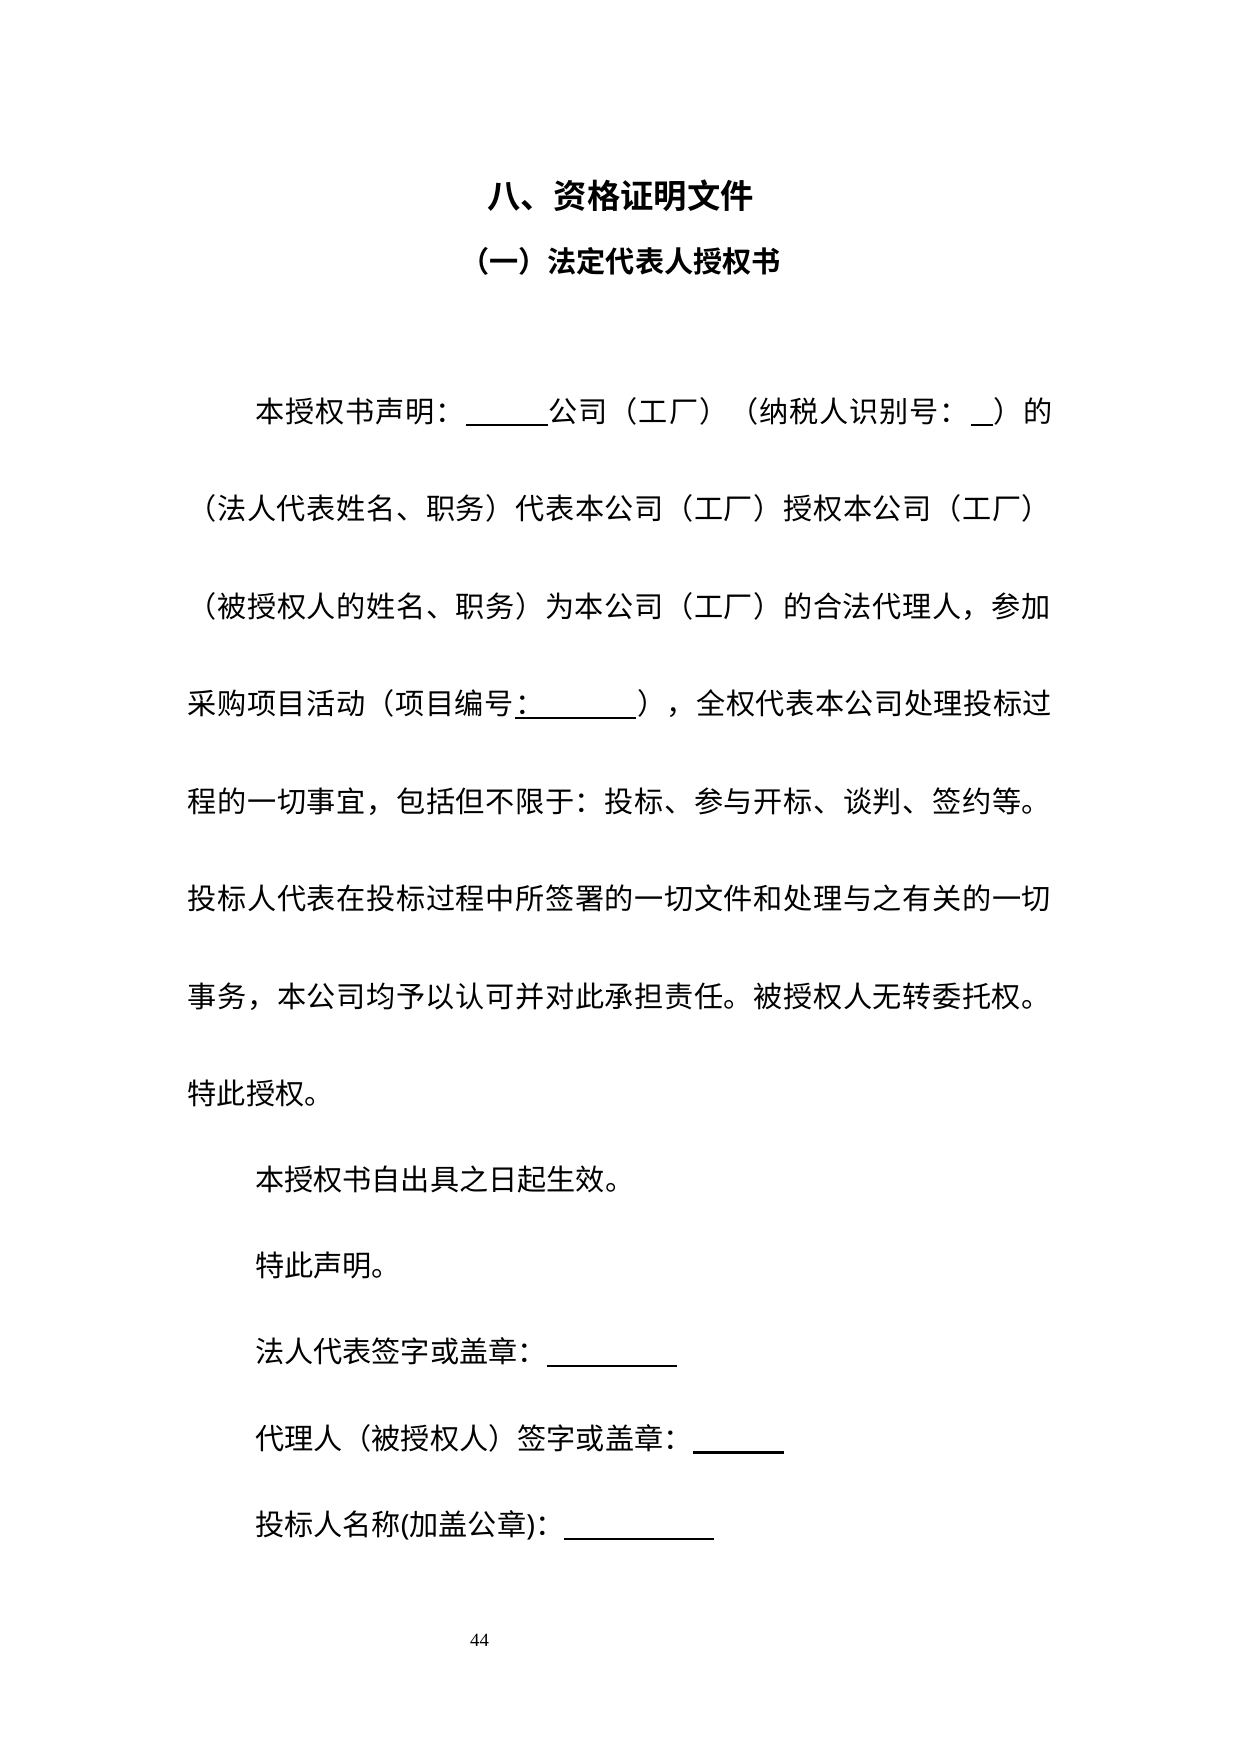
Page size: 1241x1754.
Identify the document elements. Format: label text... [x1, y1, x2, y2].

text 特此声明。 [187, 1232, 1053, 1297]
text （一）法定代表人授权书 [187, 227, 1053, 292]
text 本授权书自出具之日起生效。 [187, 1145, 1053, 1210]
text 八、资格证明文件 [187, 162, 1053, 227]
text 本授权书声明： 公司（工厂）（纳税人识别号： ）的 （法人代表姓名、职务）代表本公司（工厂）授权本公司（工厂） （被授权人的姓名、职务）为本公司（工厂）的合法代理人，参加 采购项目活动（项目编号： ），全权代表本公司处理投标过程的一切事宜，包括但不限于：投标、参与开标、谈判、签约等。投标人代表在投标过程中所签署的一切文件和处理与之有关的一切事务，本公司均予以认可并对此承担责任。被授权人无转委托权。特此授权。 [187, 377, 1053, 1124]
text 投标人名称(加盖公章)： [187, 1490, 1053, 1555]
text 法人代表签字或盖章： [187, 1318, 1053, 1383]
text 代理人（被授权人）签字或盖章： [187, 1404, 1053, 1469]
